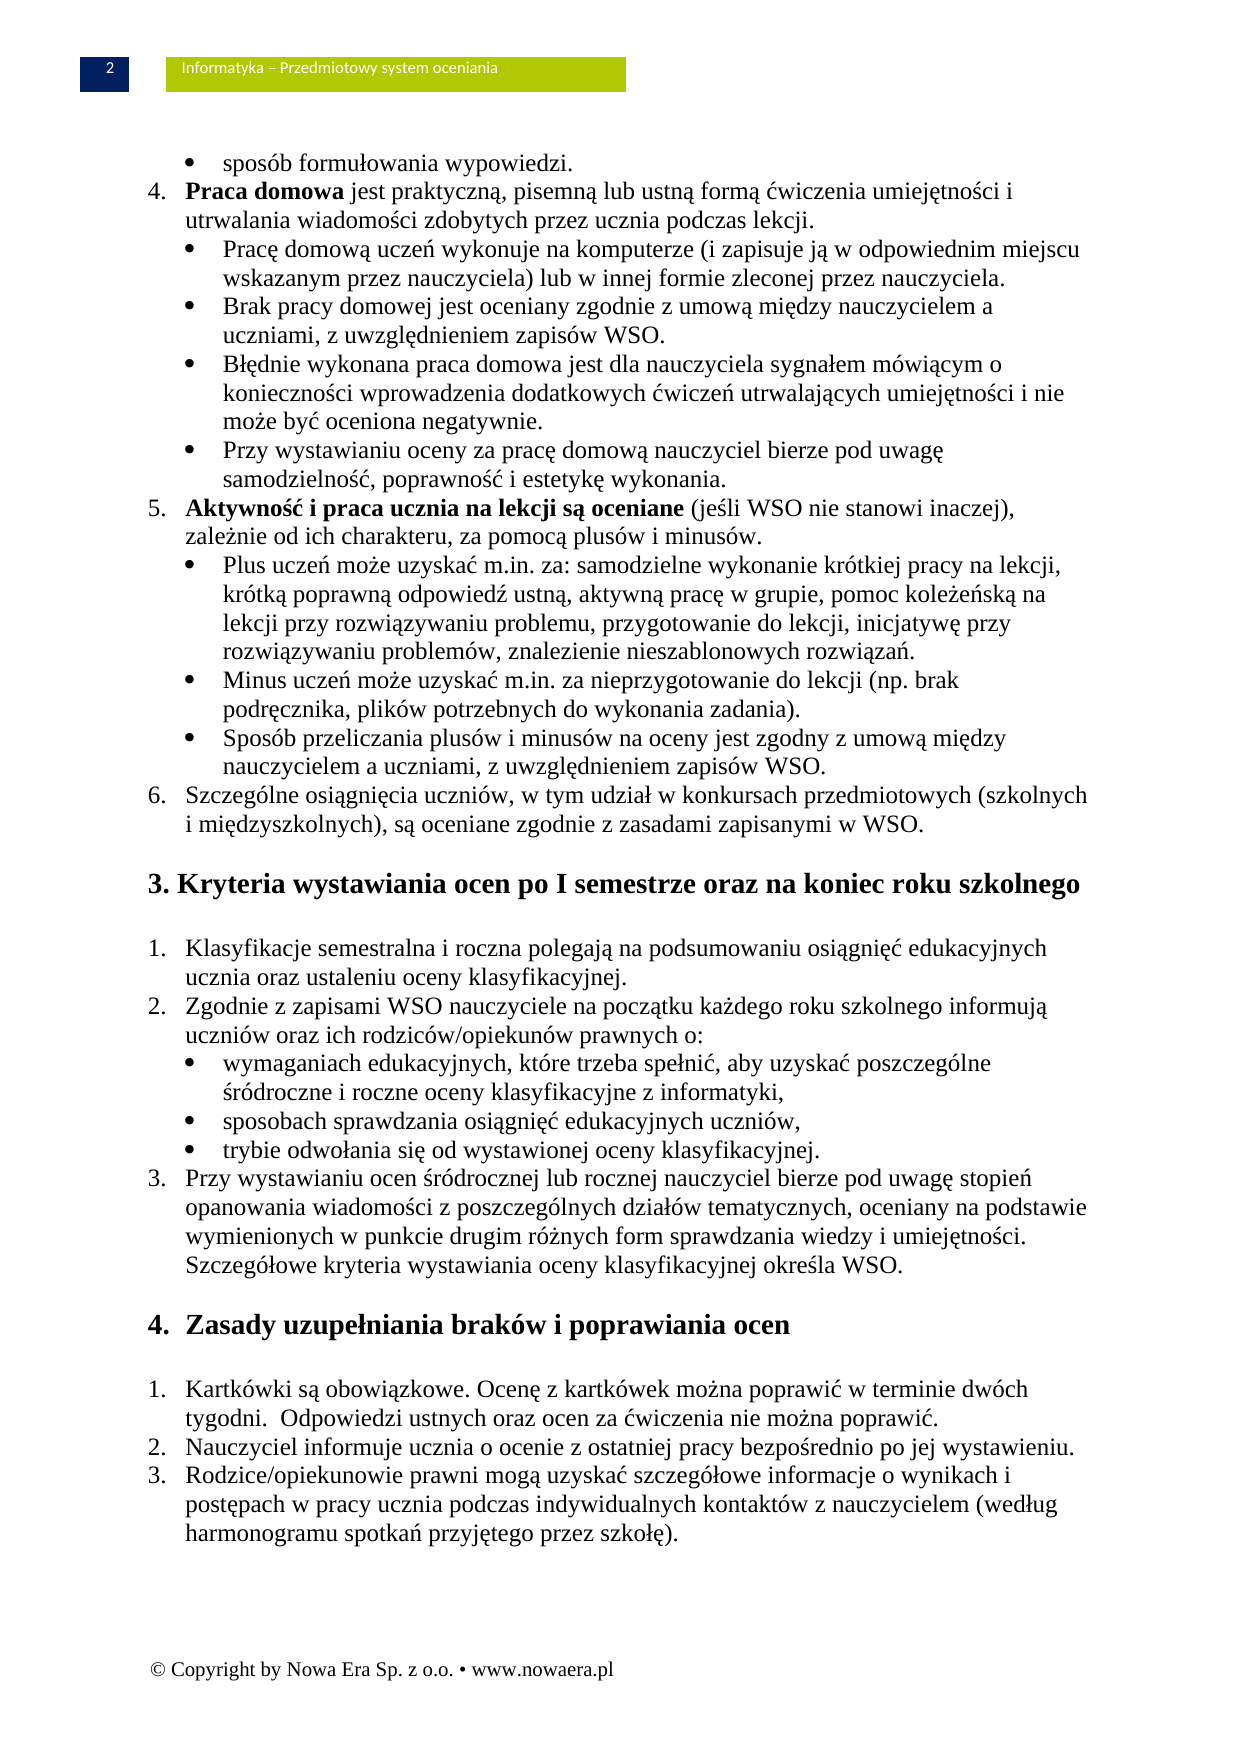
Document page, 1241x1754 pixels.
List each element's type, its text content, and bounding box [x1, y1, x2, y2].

list trybie odwołania się od wystawionej oceny klasyfikacyjnej. [185, 1135, 1093, 1163]
list Sposób przeliczania plusów i minusów na oceny jest zgodny z umową między nauczycielem a uczniami, z uwzględnieniem zapisów WSO. [185, 723, 1093, 780]
list Klasyfikacje semestralna i roczna polegają na podsumowaniu osiągnięć edukacyjnych ucznia oraz ustaleniu oceny klasyfikacyjnej. [148, 933, 1093, 991]
list Przy wystawianiu ocen śródrocznej lub rocznej nauczyciel bierze pod uwagę stopień opanowania wiadomości z poszczególnych działów tematycznych, oceniany na podstawie wymienionych w punkcie drugim różnych form sprawdzania wiedzy i umiejętności. Szczegółowe kryteria wystawiania oceny klasyfikacyjnej określa WSO. [148, 1163, 1093, 1278]
list Błędnie wykonana praca domowa jest dla nauczyciela sygnałem mówiącym o konieczności wprowadzenia dodatkowych ćwiczeń utrwalających umiejętności i nie może być oceniona negatywnie. [185, 349, 1093, 435]
list Zgodnie z zapisami WSO nauczyciele na początku każdego roku szkolnego informują uczniów oraz ich rodziców/opiekunów prawnych o: [148, 991, 1093, 1048]
list Aktywność i praca ucznia na lekcji są oceniane (jeśli WSO nie stanowi inaczej), zależnie od ich charakteru, za pomocą plusów i minusów. [148, 493, 1093, 550]
list sposób formułowania wypowiedzi. [185, 148, 1093, 176]
text 3. Kryteria wystawiania ocen po I semestrze oraz na koniec roku szkolnego [148, 866, 1093, 900]
list Brak pracy domowej jest oceniany zgodnie z umową między nauczycielem a uczniami, z uwzględnieniem zapisów WSO. [185, 291, 1093, 349]
list Pracę domową uczeń wykonuje na komputerze (i zapisuje ją w odpowiednim miejscu wskazanym przez nauczyciela) lub w innej formie zleconej przez nauczyciela. [185, 234, 1093, 291]
list wymaganiach edukacyjnych, które trzeba spełnić, aby uzyskać poszczególne śródroczne i roczne oceny klasyfikacyjne z informatyki, [185, 1048, 1093, 1106]
list Kartkówki są obowiązkowe. Ocenę z kartkówek można poprawić w terminie dwóch tygodni. Odpowiedzi ustnych oraz ocen za ćwiczenia nie można poprawić. [148, 1374, 1093, 1432]
list Plus uczeń może uzyskać m.in. za: samodzielne wykonanie krótkiej pracy na lekcji, krótką poprawną odpowiedź ustną, aktywną pracę w grupie, pomoc koleżeńską na lekcji przy rozwiązywaniu problemu, przygotowanie do lekcji, inicjatywę przy rozwiązywaniu problemów, znalezienie nieszablonowych rozwiązań. [185, 550, 1093, 665]
list Rodzice/opiekunowie prawni mogą uzyskać szczegółowe informacje o wynikach i postępach w pracy ucznia podczas indywidualnych kontaktów z nauczycielem (według harmonogramu spotkań przyjętego przez szkołę). [148, 1461, 1093, 1547]
list Nauczyciel informuje ucznia o ocenie z ostatniej pracy bezpośrednio po jej wystawieniu. [148, 1432, 1093, 1461]
list Zasady uzupełniania braków i poprawiania ocen [148, 1307, 1093, 1341]
list sposobach sprawdzania osiągnięć edukacyjnych uczniów, [185, 1106, 1093, 1135]
list Minus uczeń może uzyskać m.in. za nieprzygotowanie do lekcji (np. brak podręcznika, plików potrzebnych do wykonania zadania). [185, 665, 1093, 723]
list Praca domowa jest praktyczną, pisemną lub ustną formą ćwiczenia umiejętności i utrwalania wiadomości zdobytych przez ucznia podczas lekcji. [148, 176, 1093, 234]
list Szczególne osiągnięcia uczniów, w tym udział w konkursach przedmiotowych (szkolnych i międzyszkolnych), są oceniane zgodnie z zasadami zapisanymi w WSO. [148, 780, 1093, 838]
list Przy wystawianiu oceny za pracę domową nauczyciel bierze pod uwagę samodzielność, poprawność i estetykę wykonania. [185, 435, 1093, 493]
